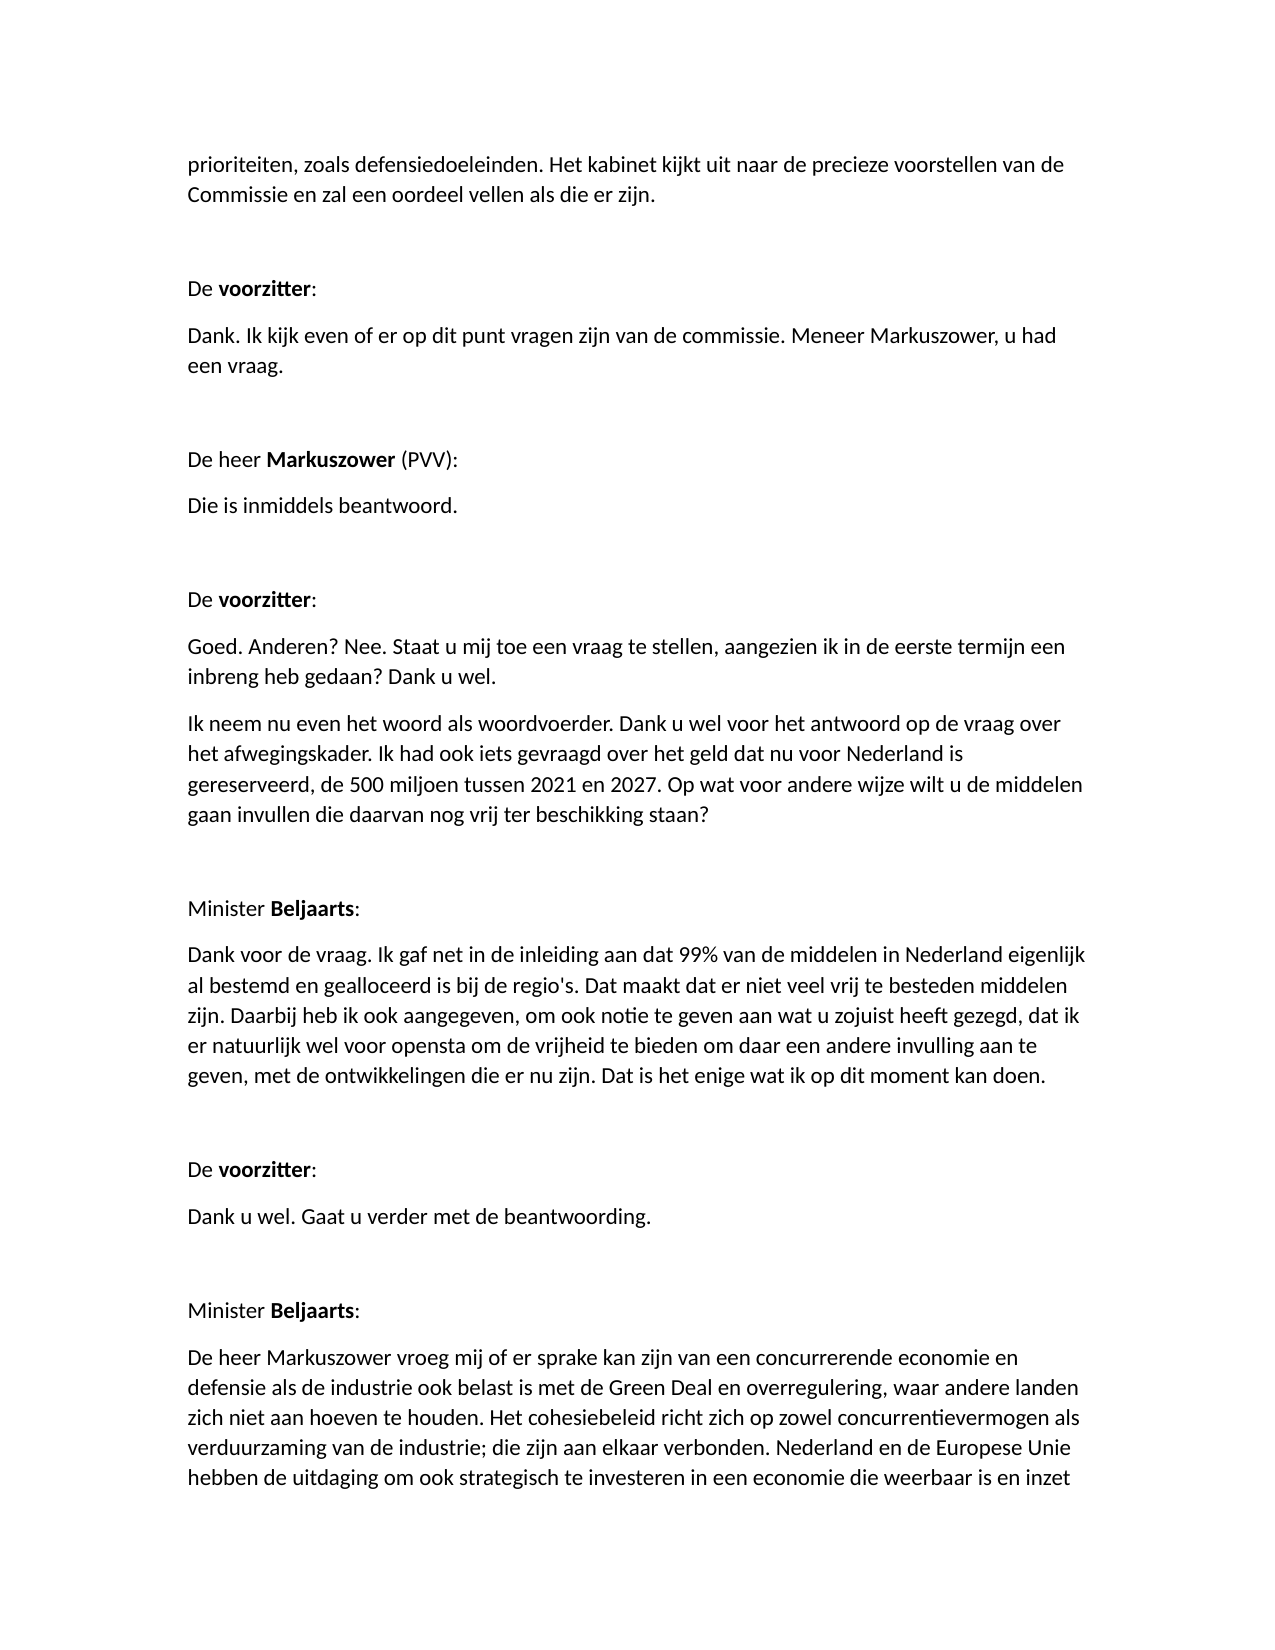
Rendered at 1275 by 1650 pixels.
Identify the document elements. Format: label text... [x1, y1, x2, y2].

text De voorzitter: [187, 585, 1087, 613]
text Dank u wel. Gaat u verder met de beantwoording. [187, 1202, 1087, 1230]
text De voorzitter: [187, 1155, 1087, 1183]
text Goed. Anderen? Nee. Staat u mij toe een vraag te stellen, aangezien ik in de eerste termijn een inbreng heb gedaan? Dank u wel. [187, 632, 1087, 691]
text Dank voor de vraag. Ik gaf net in de inleiding aan dat 99% van de middelen in Nederland eigenlijk al bestemd en gealloceerd is bij de regio's. Dat maakt dat er niet veel vrij te besteden middelen zijn. Daarbij heb ik ook aangegeven, om ook notie te geven aan wat u zojuist heeft gezegd, dat ik er natuurlijk wel voor opensta om de vrijheid te bieden om daar een andere invulling aan te geven, met de ontwikkelingen die er nu zijn. Dat is het enige wat ik op dit moment kan doen. [187, 941, 1087, 1089]
text Minister Beljaarts: [187, 1296, 1087, 1324]
text Die is inmiddels beantwoord. [187, 492, 1087, 520]
text Ik neem nu even het woord als woordvoerder. Dank u wel voor het antwoord op de vraag over het afwegingskader. Ik had ook iets gevraagd over het geld dat nu voor Nederland is gereserveerd, de 500 miljoen tussen 2021 en 2027. Op wat voor andere wijze wilt u de middelen gaan invullen die daarvan nog vrij ter beschikking staan? [187, 709, 1087, 828]
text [187, 150, 1087, 208]
text De voorzitter: [187, 274, 1087, 302]
text Minister Beljaarts: [187, 894, 1087, 922]
text De heer Markuszower (PVV): [187, 445, 1087, 473]
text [187, 1343, 1087, 1492]
text Dank. Ik kijk even of er op dit punt vragen zijn van de commissie. Meneer Markuszower, u had een vraag. [187, 321, 1087, 379]
